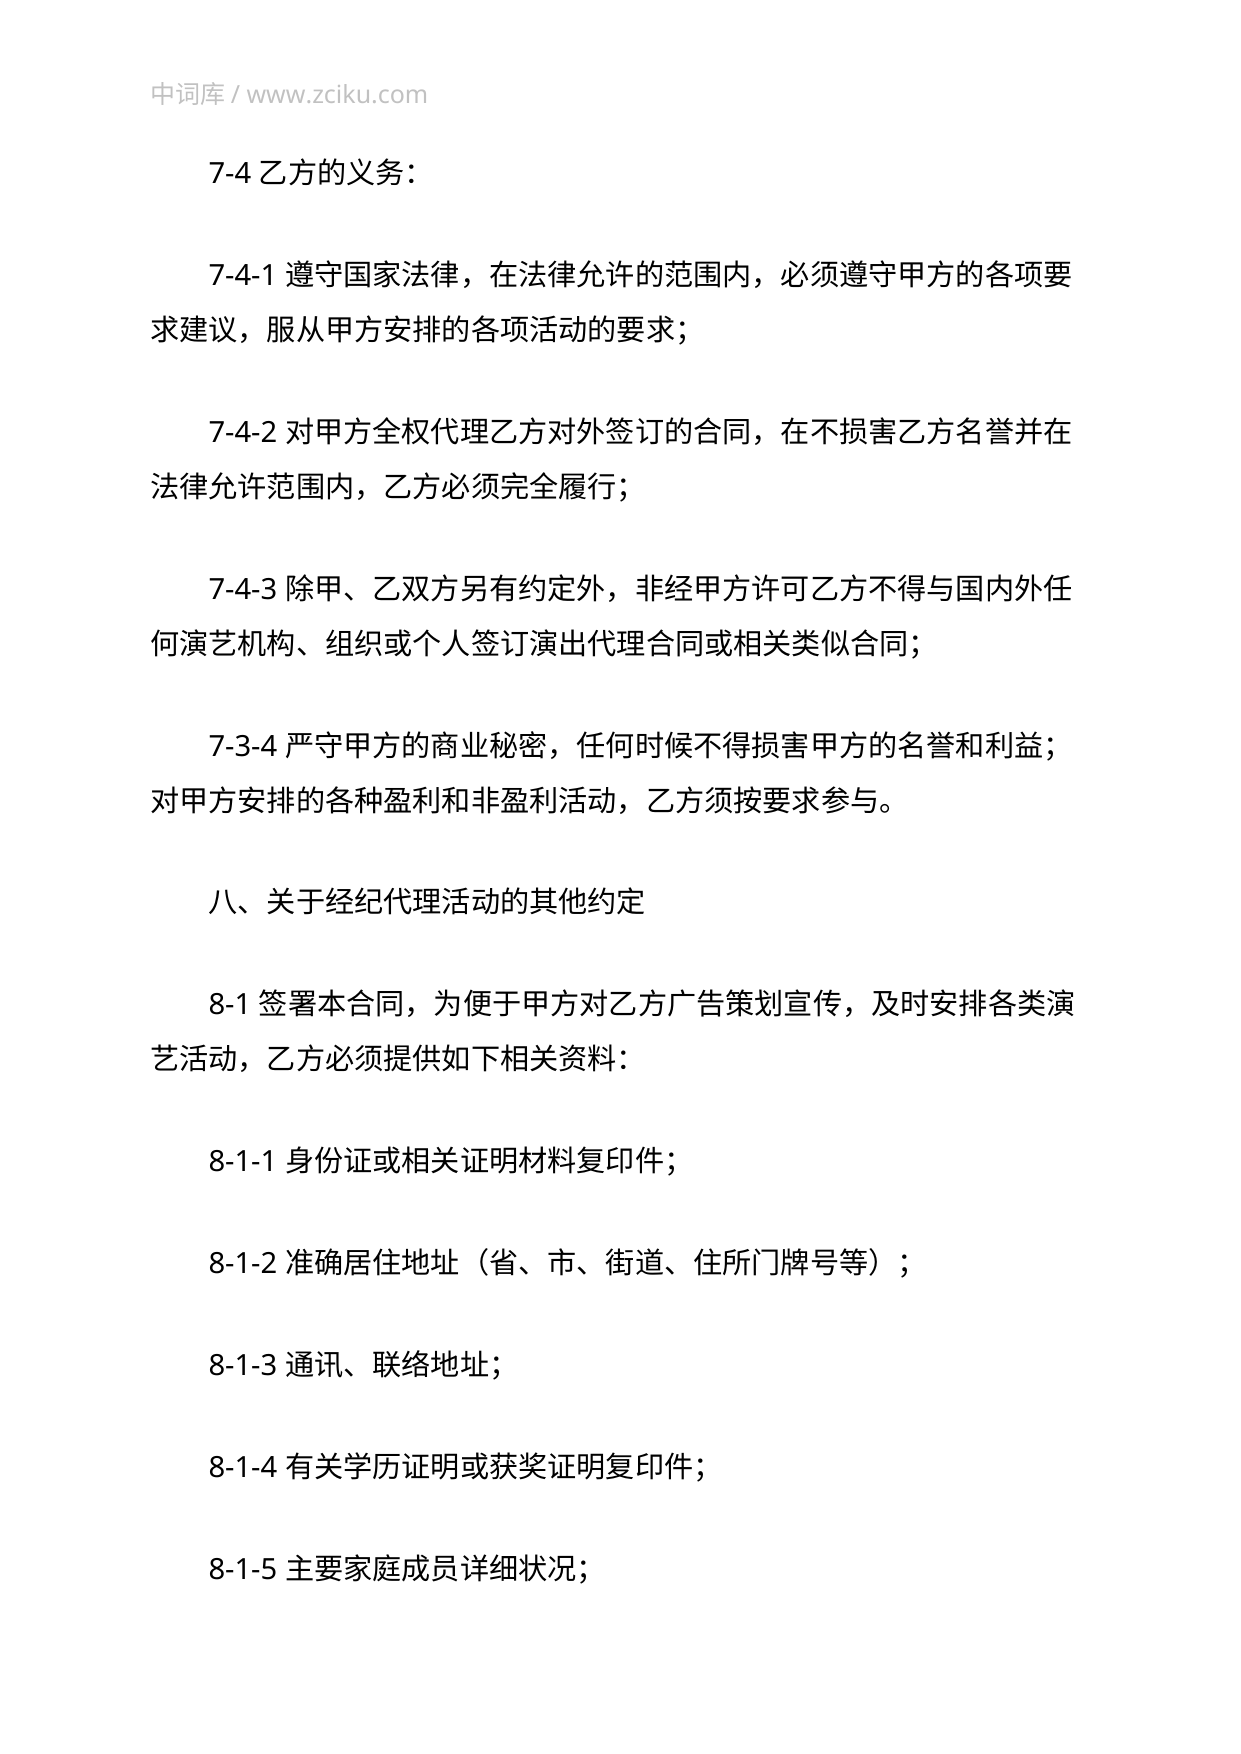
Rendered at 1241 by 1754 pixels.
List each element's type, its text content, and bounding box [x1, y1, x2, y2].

text 8-1-3 通讯、联络地址； [150, 1342, 1090, 1384]
text 7-4-2 对甲方全权代理乙方对外签订的合同，在不损害乙方名誉并在法律允许范围内，乙方必须完全履行； [150, 409, 1090, 506]
text 8-1-5 主要家庭成员详细状况； [150, 1546, 1090, 1588]
text 8-1-2 准确居住地址（省、市、街道、住所门牌号等）； [150, 1239, 1090, 1282]
text 8-1 签署本合同，为便于甲方对乙方广告策划宣传，及时安排各类演艺活动，乙方必须提供如下相关资料： [150, 981, 1090, 1078]
text 8-1-1 身份证或相关证明材料复印件； [150, 1138, 1090, 1180]
text 8-1-4 有关学历证明或获奖证明复印件； [150, 1443, 1090, 1486]
text 八、关于经纪代理活动的其他约定 [150, 879, 1090, 921]
text 7-4 乙方的义务： [150, 150, 1090, 192]
text 7-4-1 遵守国家法律，在法律允许的范围内，必须遵守甲方的各项要求建议，服从甲方安排的各项活动的要求； [150, 252, 1090, 349]
text 7-4-3 除甲、乙双方另有约定外，非经甲方许可乙方不得与国内外任何演艺机构、组织或个人签订演出代理合同或相关类似合同； [150, 566, 1090, 663]
text 7-3-4 严守甲方的商业秘密，任何时候不得损害甲方的名誉和利益；对甲方安排的各种盈利和非盈利活动，乙方须按要求参与。 [150, 722, 1090, 819]
